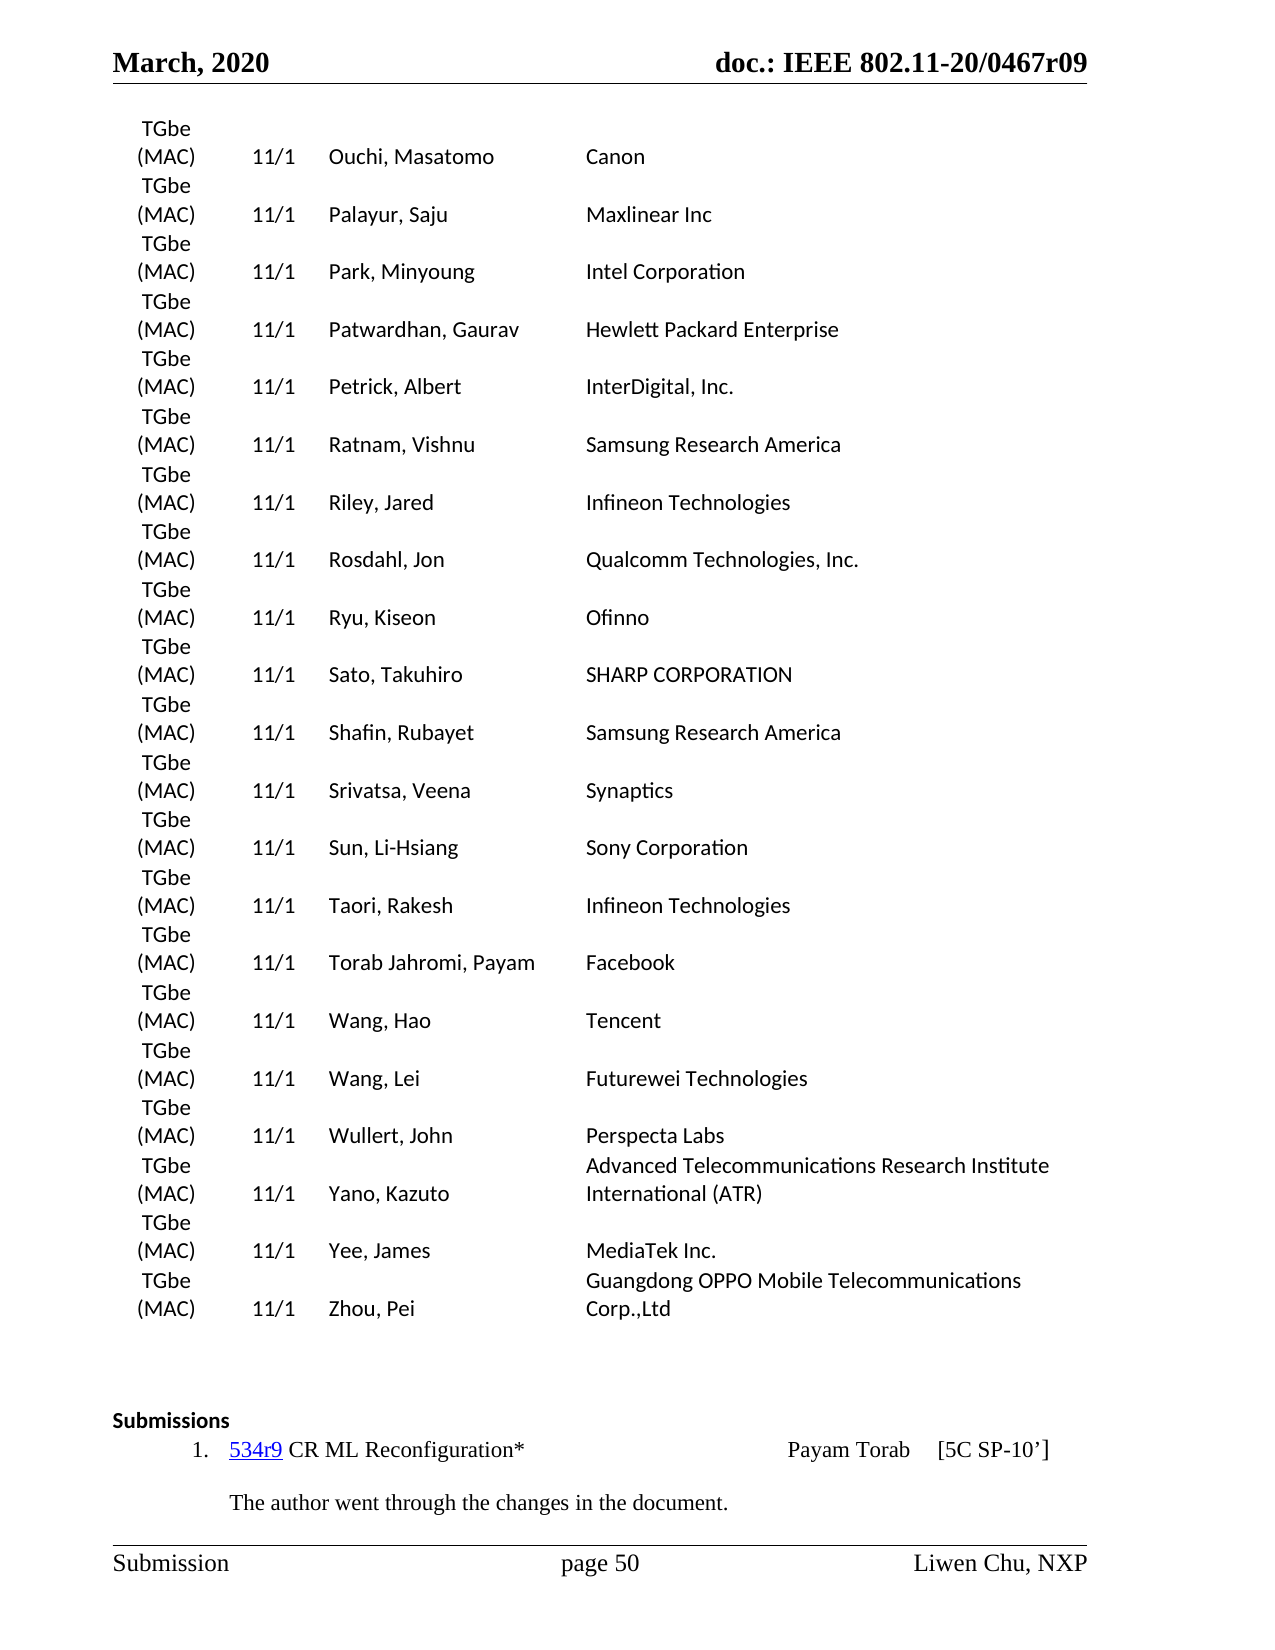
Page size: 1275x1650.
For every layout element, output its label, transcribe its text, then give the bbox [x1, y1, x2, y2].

list 534r9 CR ML Reconfiguration* Payam Torab [5C SP-10’] [192, 1434, 1087, 1463]
text Submissions [112, 1406, 1087, 1434]
list The author went through the changes in the document. [229, 1489, 1087, 1516]
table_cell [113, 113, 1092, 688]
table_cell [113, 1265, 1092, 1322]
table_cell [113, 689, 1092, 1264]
